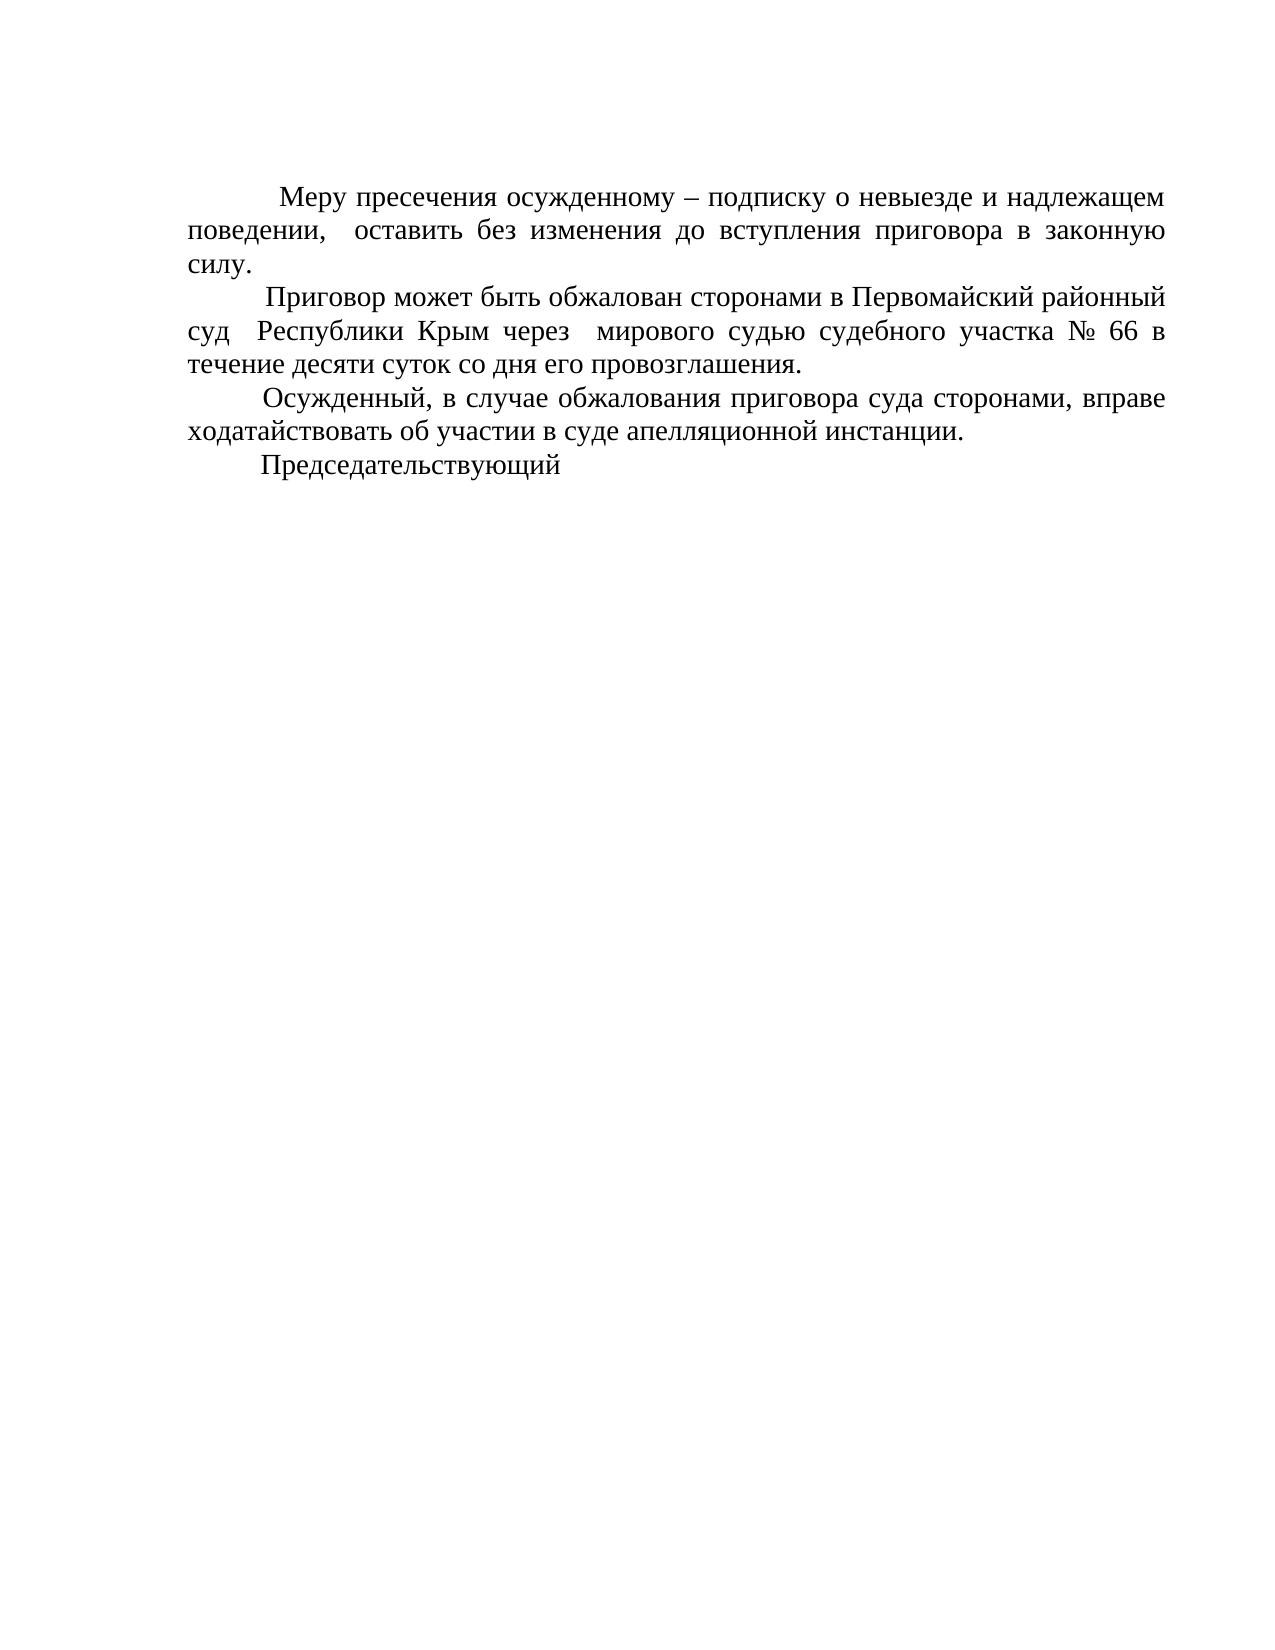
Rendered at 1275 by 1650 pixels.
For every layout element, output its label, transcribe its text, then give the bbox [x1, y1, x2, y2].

text Приговор может быть обжалован сторонами в Первомайский районный суд Республики Крым через мирового судью судебного участка № 66 в течение десяти суток со дня его провозглашения. [187, 279, 1167, 380]
text Меру пресечения осужденному – подписку о невыезде и надлежащем поведении, оставить без изменения до вступления приговора в законную силу. [187, 179, 1167, 279]
text Председательствующий [187, 447, 1167, 481]
text Осужденный, в случае обжалования приговора суда сторонами, вправе ходатайствовать об участии в суде апелляционной инстанции. [187, 380, 1167, 447]
